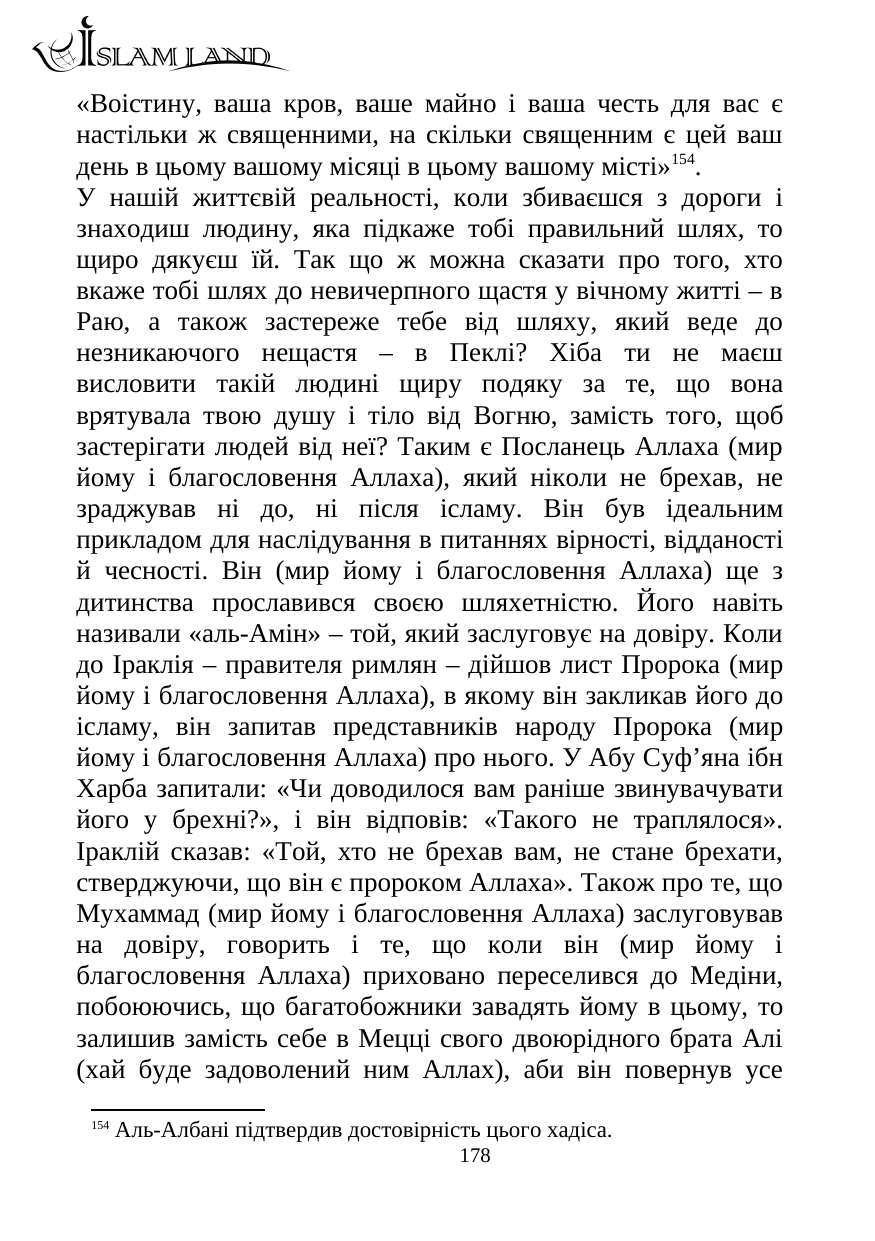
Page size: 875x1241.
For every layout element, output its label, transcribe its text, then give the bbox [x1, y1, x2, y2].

picture [31, 16, 291, 72]
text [76, 181, 784, 1084]
text «Воістину, ваша кров, ваше майно і ваша честь для вас є настільки ж священними, на скільки священним є цей ваш день в цьому вашому місяці в цьому вашому місті». [76, 87, 784, 181]
